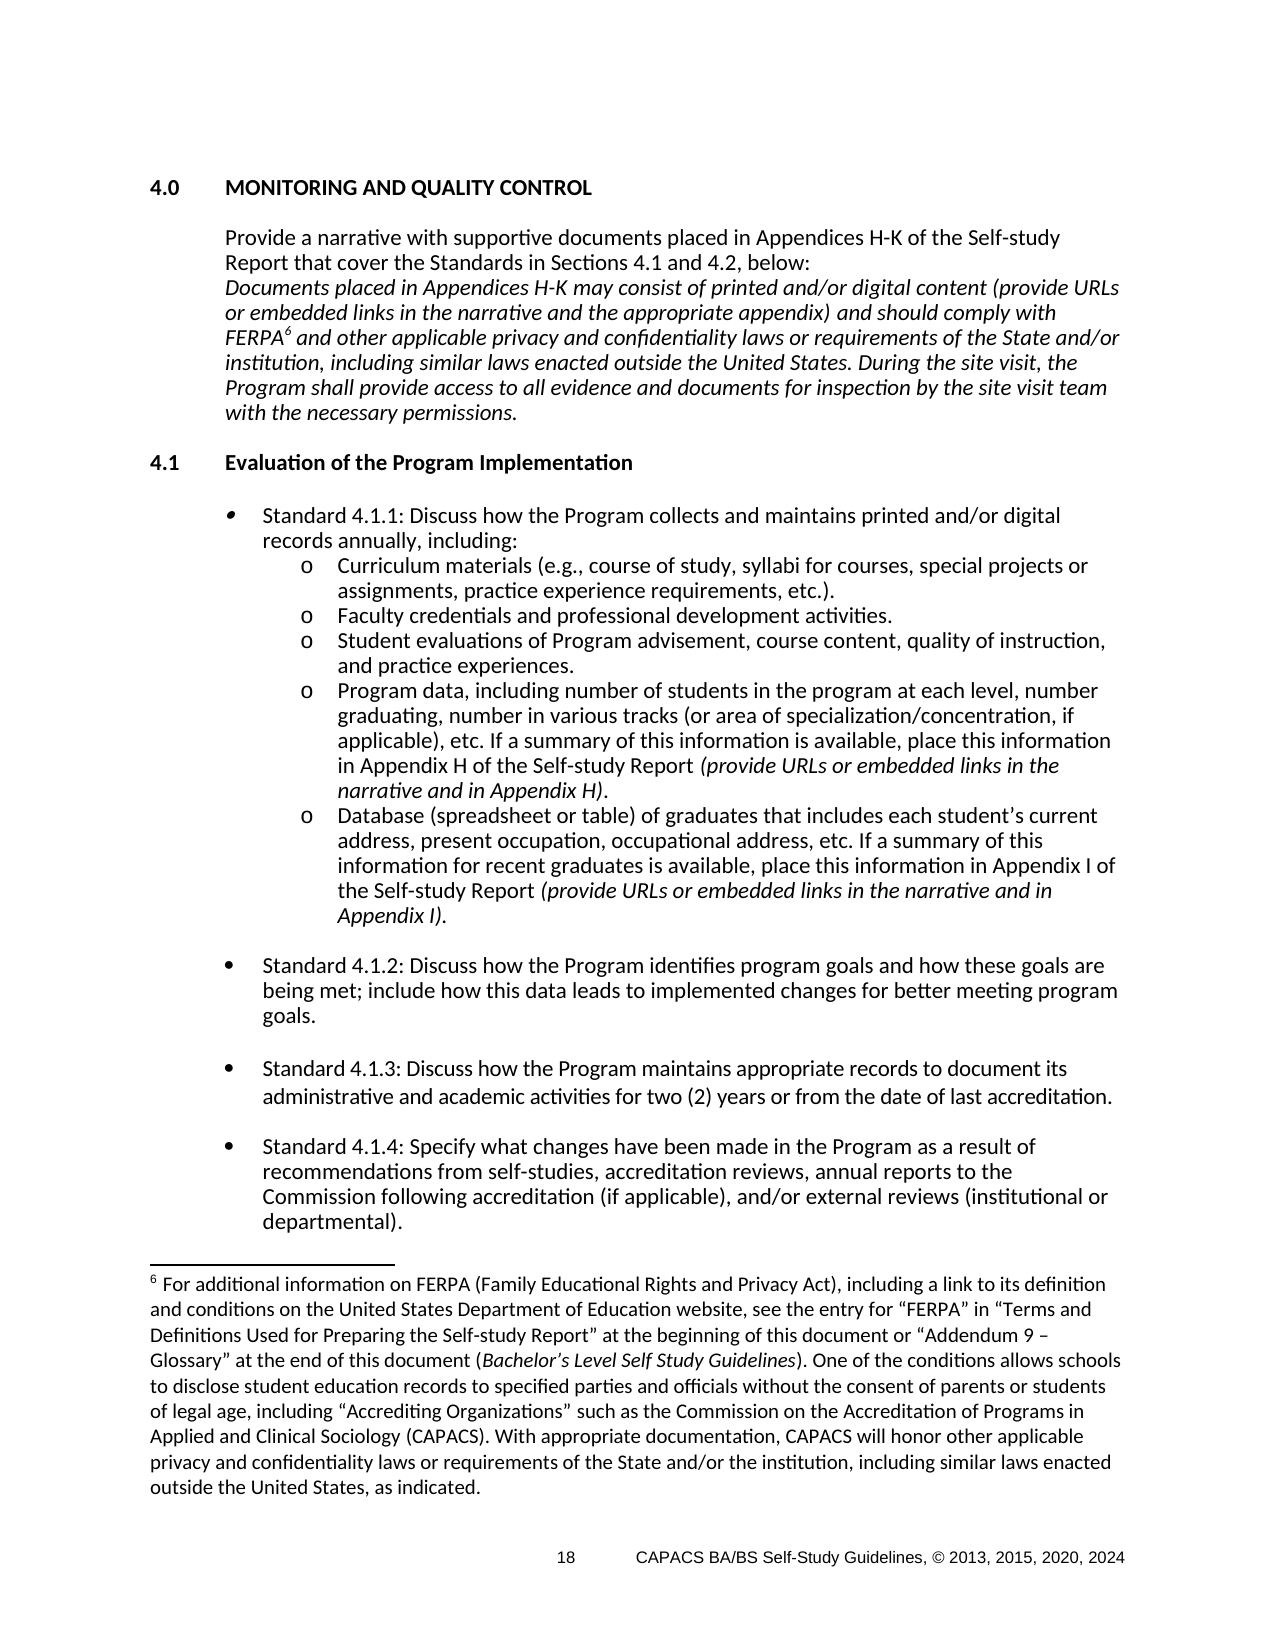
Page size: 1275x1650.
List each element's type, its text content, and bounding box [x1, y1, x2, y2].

list monitoring quality control [150, 175, 1125, 200]
text 4.1 Evaluation of the Program Implementation [150, 450, 1125, 475]
text Documents placed in Appendices H-K may consist of printed and/or digital content (provide URLs or embedded links in the narrative and the appropriate appendix) and should comply with FERPA and other applicable privacy and confidentiality laws or requirements of the State and/or institution, including similar laws enacted outside the United States. During the site visit, the Program shall provide access to all evidence and documents for inspection by the site visit team with the necessary permissions. [225, 275, 1125, 425]
list Standard 4.1.4: Specify what changes have been made in the Program as a result of recommendations from self-studies, accreditation reviews, annual reports to the Commission following accreditation (if applicable), and/or external reviews (institutional or departmental). [225, 1135, 1125, 1235]
list Student evaluations of Program advisement, course content, quality of instruction, and practice experiences. [300, 629, 1125, 679]
list Standard 4.1.2: Discuss how the Program identifies program goals and how these goals are being met; include how this data leads to implemented changes for better meeting program goals. [225, 954, 1125, 1029]
text Provide a narrative with supportive documents placed in Appendices H-K of the Self-study Report that cover the Standards in Sections 4.1 and 4.2, below: [150, 225, 1125, 275]
list Database (spreadsheet or table) of graduates that includes each student’s current address, present occupation, occupational address, etc. If a summary of this information for recent graduates is available, place this information in Appendix I of the Self-study Report (provide URLs or embedded links in the narrative and in Appendix I). [300, 804, 1125, 929]
list Standard 4.1.3: Discuss how the Program maintains appropriate records to document its administrative and academic activities for two (2) years or from the date of last accreditation. [225, 1054, 1125, 1110]
list Standard 4.1.1: Discuss how the Program collects and maintains printed and/or digital records annually, including: [225, 504, 1125, 554]
list Faculty credentials and professional development activities. [300, 604, 1125, 629]
list Program data, including number of students in the program at each level, number graduating, number in various tracks (or area of specialization/concentration, if applicable), etc. If a summary of this information is available, place this information in Appendix H of the Self-study Report (provide URLs or embedded links in the narrative and in Appendix H). [300, 679, 1125, 804]
list Curriculum materials (e.g., course of study, syllabi for courses, special projects or assignments, practice experience requirements, etc.). [300, 554, 1125, 604]
